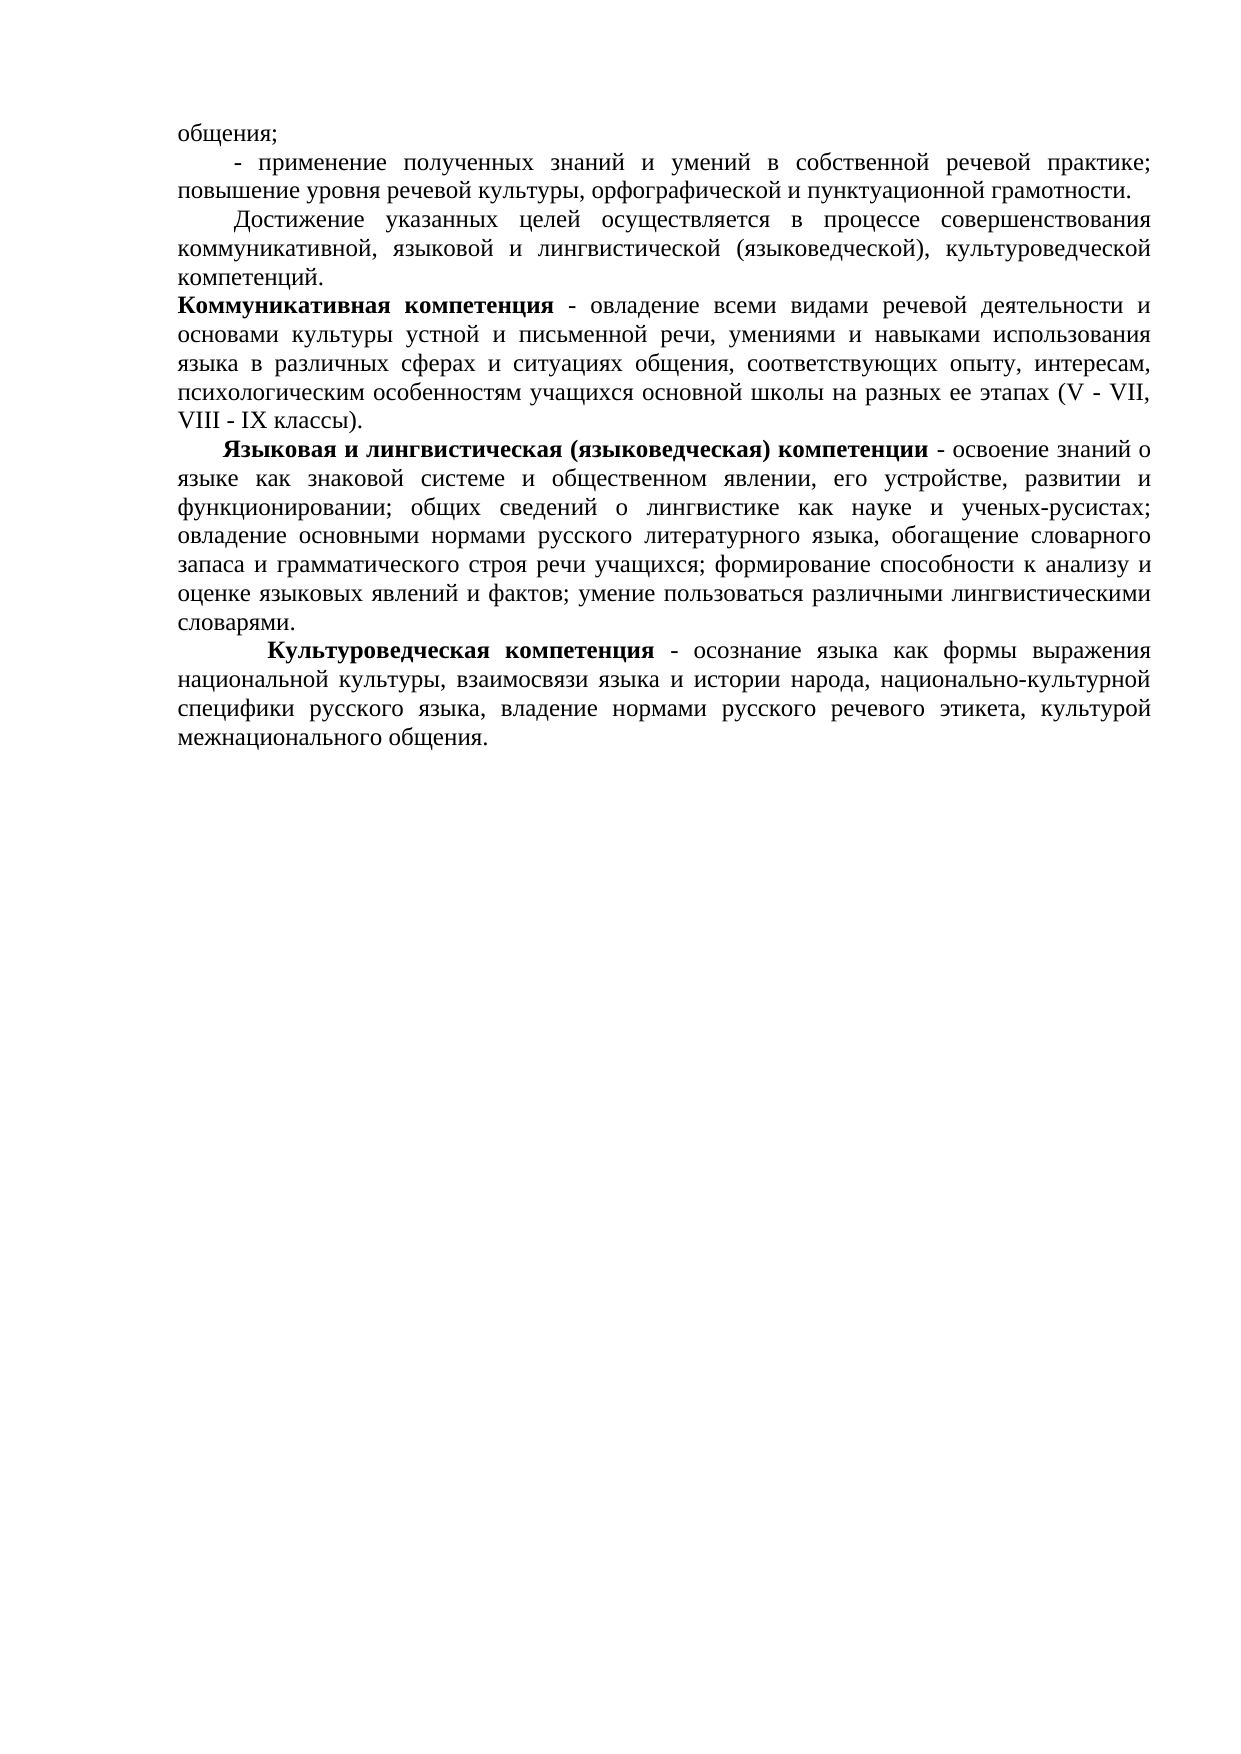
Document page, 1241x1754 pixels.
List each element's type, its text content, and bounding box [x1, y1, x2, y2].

text Достижение указанных целей осуществляется в процессе совершенствования коммуникативной, языковой и лингвистической (языковедческой), культуроведческой компетенций. [177, 204, 1152, 291]
text Коммуникативная компетенция - овладение всеми видами речевой деятельности и основами культуры устной и письменной речи, умениями и навыками использования языка в различных сферах и ситуациях общения, соответствующих опыту, интересам, психологическим особенностям учащихся основной школы на разных ее этапах (V - VII, VIII - IX классы). [177, 291, 1152, 434]
text Культуроведческая компетенция - осознание языка как формы выражения национальной культуры, взаимосвязи языка и истории народа, национально-культурной специфики русского языка, владение нормами русского речевого этикета, культурой межнационального общения. [177, 636, 1152, 751]
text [177, 118, 1152, 147]
text - применение полученных знаний и умений в собственной речевой практике; повышение уровня речевой культуры, орфографической и пунктуационной грамотности. [177, 147, 1152, 204]
text Языковая и лингвистическая (языковедческая) компетенции - освоение знаний о языке как знаковой системе и общественном явлении, его устройстве, развитии и функционировании; общих сведений о лингвистике как науке и ученых-русистах; овладение основными нормами русского литературного языка, обогащение словарного запаса и грамматического строя речи учащихся; формирование способности к анализу и оценке языковых явлений и фактов; умение пользоваться различными лингвистическими словарями. [177, 434, 1152, 636]
